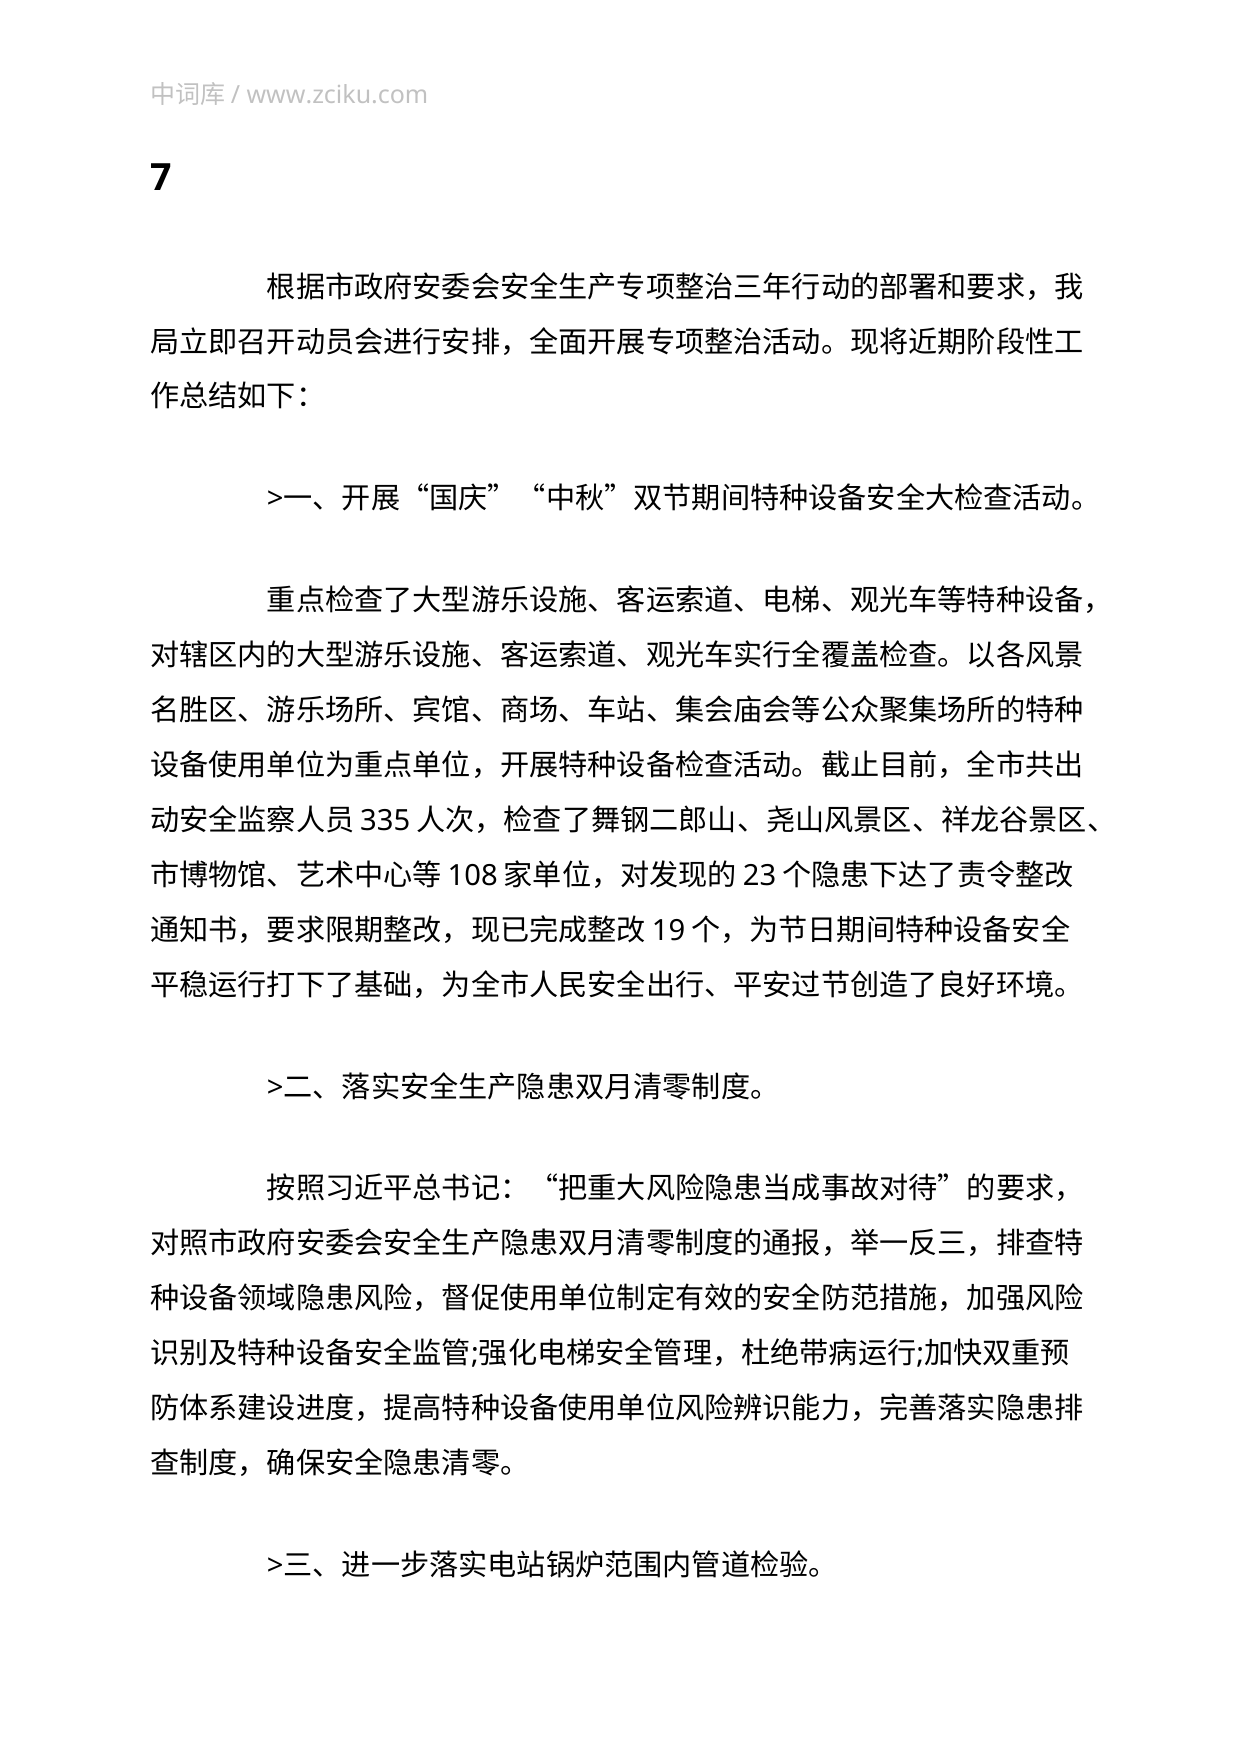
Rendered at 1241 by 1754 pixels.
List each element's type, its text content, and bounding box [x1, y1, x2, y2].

text 根据市政府安委会安全生产专项整治三年行动的部署和要求，我局立即召开动员会进行安排，全面开展专项整治活动。现将近期阶段性工作总结如下： [150, 263, 1090, 415]
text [150, 150, 1090, 201]
text >三、进一步落实电站锅炉范围内管道检验。 [150, 1541, 1090, 1584]
text >二、落实安全生产隐患双月清零制度。 [150, 1063, 1090, 1106]
text 按照习近平总书记：“把重大风险隐患当成事故对待”的要求，对照市政府安委会安全生产隐患双月清零制度的通报，举一反三，排查特种设备领域隐患风险，督促使用单位制定有效的安全防范措施，加强风险识别及特种设备安全监管;强化电梯安全管理，杜绝带病运行;加快双重预防体系建设进度，提高特种设备使用单位风险辨识能力，完善落实隐患排查制度，确保安全隐患清零。 [150, 1165, 1090, 1482]
text 重点检查了大型游乐设施、客运索道、电梯、观光车等特种设备，对辖区内的大型游乐设施、客运索道、观光车实行全覆盖检查。以各风景名胜区、游乐场所、宾馆、商场、车站、集会庙会等公众聚集场所的特种设备使用单位为重点单位，开展特种设备检查活动。截止目前，全市共出动安全监察人员335人次，检查了舞钢二郎山、尧山风景区、祥龙谷景区、市博物馆、艺术中心等108家单位，对发现的23个隐患下达了责令整改通知书，要求限期整改，现已完成整改19个，为节日期间特种设备安全平稳运行打下了基础，为全市人民安全出行、平安过节创造了良好环境。 [150, 577, 1090, 1004]
text >一、开展“国庆”“中秋”双节期间特种设备安全大检查活动。 [150, 475, 1090, 517]
